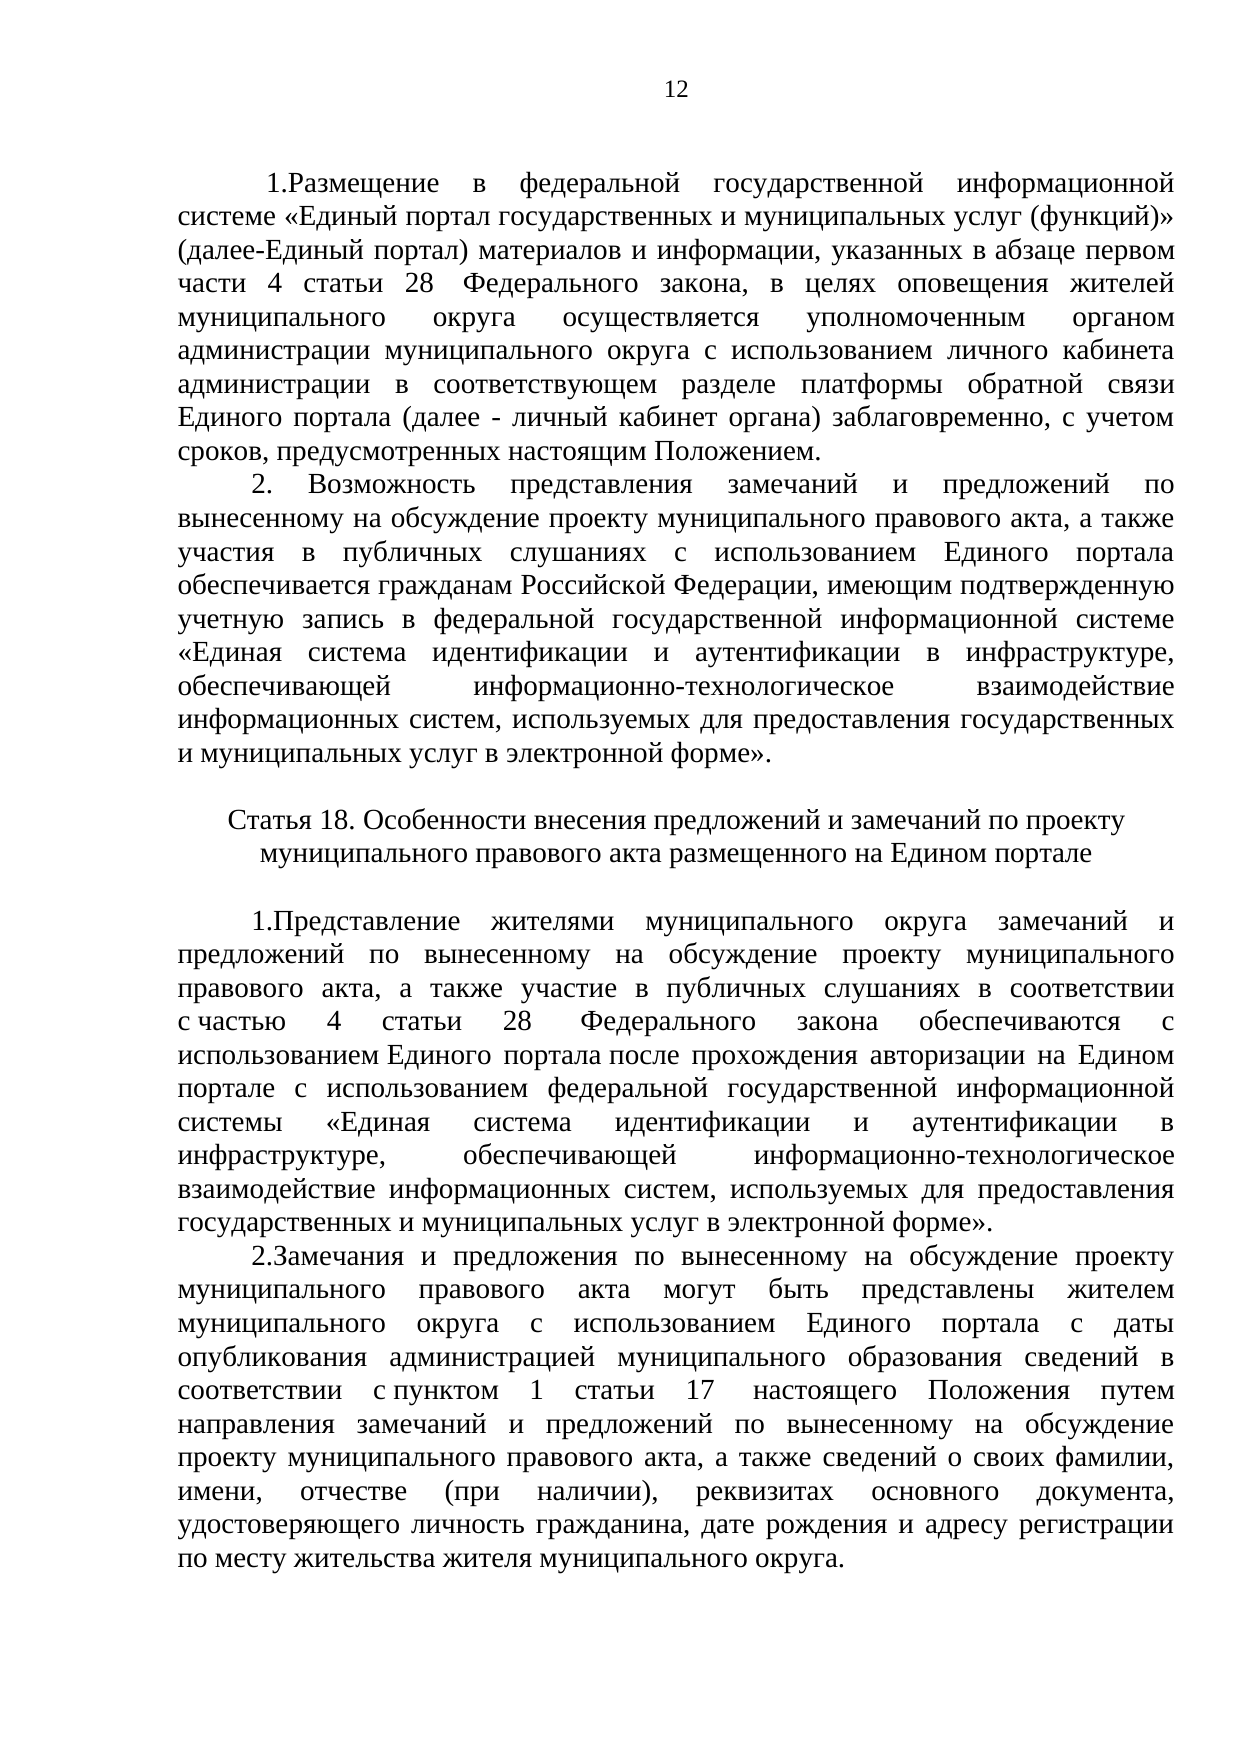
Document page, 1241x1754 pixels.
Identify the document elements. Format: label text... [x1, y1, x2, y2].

text 1.Размещение в федеральной государственной информационной системе «Единый портал государственных и муниципальных услуг (функций)» (далее-Единый портал) материалов и информации, указанных в абзаце первом части 4 статьи 28 Федерального закона, в целях оповещения жителей муниципального округа осуществляется уполномоченным органом администрации муниципального округа с использованием личного кабинета администрации в соответствующем разделе платформы обратной связи Единого портала (далее - личный кабинет органа) заблаговременно, с учетом сроков, предусмотренных настоящим Положением. [177, 366, 1175, 467]
text 1.Размещение в федеральной государственной информационной системе «Единый портал государственных и муниципальных услуг (функций)» (далее-Единый портал) материалов и информации, указанных в абзаце первом части 4 статьи 28 Федерального закона, в целях оповещения жителей муниципального округа осуществляется уполномоченным органом администрации муниципального округа с использованием личного кабинета администрации в соответствующем разделе платформы обратной связи Единого портала (далее - личный кабинет органа) заблаговременно, с учетом сроков, предусмотренных настоящим Положением. [177, 165, 1175, 333]
text 1.Представление жителями муниципального округа замечаний и предложений по вынесенному на обсуждение проекту муниципального правового акта, а также участие в публичных слушаниях в соответствии с частью 4 статьи 28 Федерального закона обеспечиваются с использованием Единого портала после прохождения авторизации на Едином портале с использованием федеральной государственной информационной системы «Единая система идентификации и аутентификации в инфраструктуре, обеспечивающей информационно-технологическое взаимодействие информационных систем, используемых для предоставления государственных и муниципальных услуг в электронной форме». [177, 903, 1175, 1238]
text 2. Возможность представления замечаний и предложений по вынесенному на обсуждение проекту муниципального правового акта, а также участия в публичных слушаниях с использованием Единого портала обеспечивается гражданам Российской Федерации, имеющим подтвержденную учетную запись в федеральной государственной информационной системе «Единая система идентификации и аутентификации в инфраструктуре, обеспечивающей информационно-технологическое взаимодействие информационных систем, используемых для предоставления государственных и муниципальных услуг в электронной форме». [177, 467, 1175, 768]
text Статья 18. Особенности внесения предложений и замечаний по проекту муниципального правового акта размещенного на Едином портале [177, 802, 1175, 869]
text 2.Замечания и предложения по вынесенному на обсуждение проекту муниципального правового акта могут быть представлены жителем муниципального округа с использованием Единого портала с даты опубликования администрацией муниципального образования сведений в соответствии с пунктом 1 статьи 17 настоящего Положения путем направления замечаний и предложений по вынесенному на обсуждение проекту муниципального правового акта, а также сведений о своих фамилии, имени, отчестве (при наличии), реквизитах основного документа, удостоверяющего личность гражданина, дате рождения и адресу регистрации по месту жительства жителя муниципального округа. [177, 1238, 1175, 1573]
